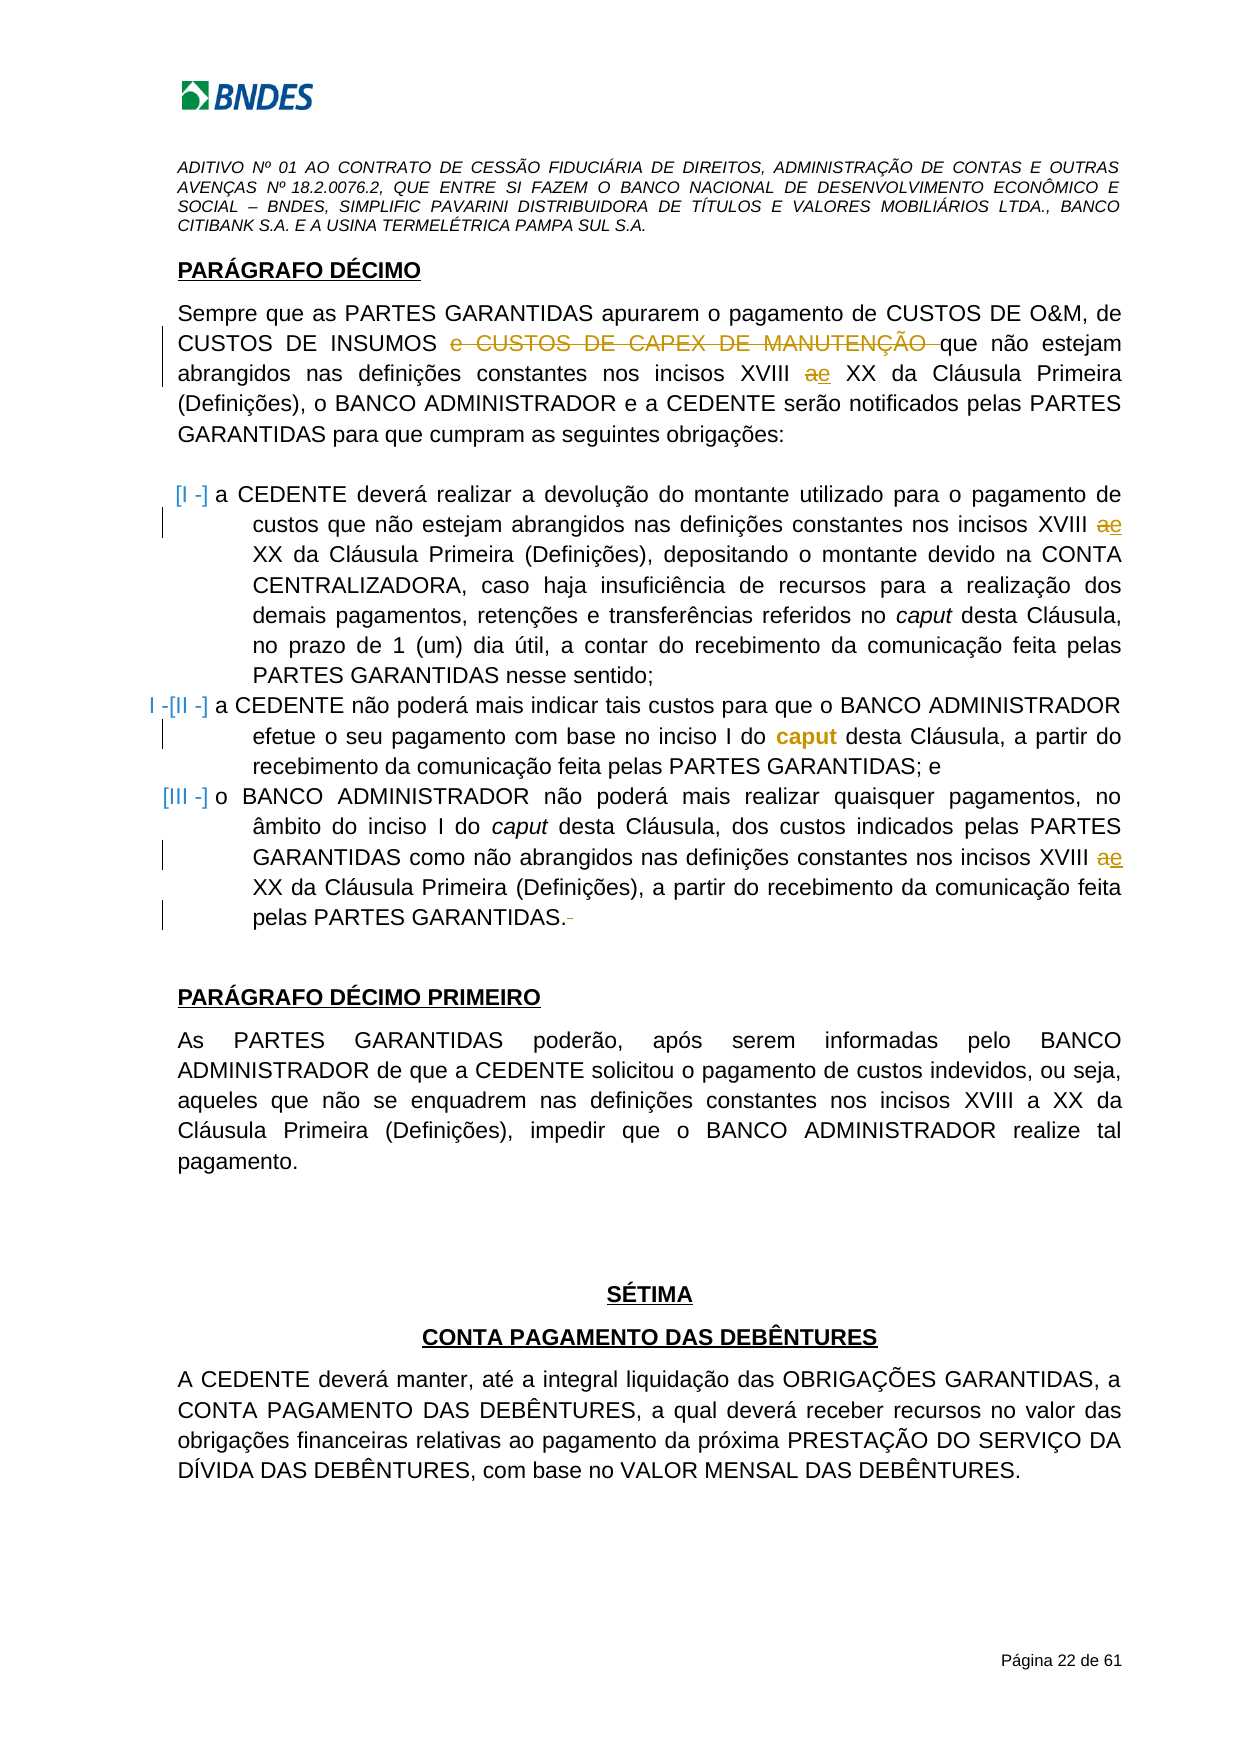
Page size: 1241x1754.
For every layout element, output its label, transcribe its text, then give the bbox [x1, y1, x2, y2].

subtitle PARÁGRAFO DÉCIMO PRIMEIRO [177, 984, 1122, 1011]
list a CEDENTE deverá realizar a devolução do montante utilizado para o pagamento de custos que não estejam abrangidos nas definições constantes nos incisos XVIII XX da Cláusula Primeira (Definições), depositando o montante devido na CONTA CENTRALIZADORA, caso haja insuficiência de recursos para a realização dos demais pagamentos, retenções e transferências referidos no caput desta Cláusula, no prazo de 1 (um) dia útil, a contar do recebimento da comunicação feita pelas PARTES GARANTIDAS nesse sentido; [215, 481, 1122, 689]
subtitle PARÁGRAFO DÉCIMO [177, 257, 1122, 283]
picture [182, 81, 313, 110]
text CONTA PAGAMENTO DAS DEBÊNTURES [177, 1324, 1122, 1350]
text A CEDENTE deverá manter, até a integral liquidação das OBRIGAÇÕES GARANTIDAS, a CONTA PAGAMENTO DAS DEBÊNTURES, a qual deverá receber recursos no valor das obrigações financeiras relativas ao pagamento da próxima PRESTAÇÃO DO SERVIÇO DA DÍVIDA DAS DEBÊNTURES, com base no VALOR MENSAL DAS DEBÊNTURES. [177, 1366, 1122, 1483]
list a CEDENTE não poderá mais indicar tais custos para que o BANCO ADMINISTRADOR efetue o seu pagamento com base no inciso I do caput desta Cláusula, a partir do recebimento da comunicação feita pelas PARTES GARANTIDAS; e [215, 692, 1122, 779]
text SÉTIMA [177, 1281, 1122, 1307]
text Sempre que as PARTES GARANTIDAS apurarem o pagamento de CUSTOS DE O&M, de CUSTOS DE INSUMOS que não estejam abrangidos nas definições constantes nos incisos XVIII XX da Cláusula Primeira (Definições), o BANCO ADMINISTRADOR e a CEDENTE serão notificados pelas PARTES GARANTIDAS para que cumpram as seguintes obrigações: [177, 300, 1122, 447]
text As PARTES GARANTIDAS poderão, após serem informadas pelo BANCO ADMINISTRADOR de que a CEDENTE solicitou o pagamento de custos indevidos, ou seja, aqueles que não se enquadrem nas definições constantes nos incisos XVIII a XX da Cláusula Primeira (Definições), impedir que o BANCO ADMINISTRADOR realize tal pagamento. [177, 1027, 1122, 1174]
list o BANCO ADMINISTRADOR não poderá mais realizar quaisquer pagamentos, no âmbito do inciso I do caput desta Cláusula, dos custos indicados pelas PARTES GARANTIDAS como não abrangidos nas definições constantes nos incisos XVIII XX da Cláusula Primeira (Definições), a partir do recebimento da comunicação feita pelas PARTES GARANTIDAS. [215, 783, 1122, 930]
